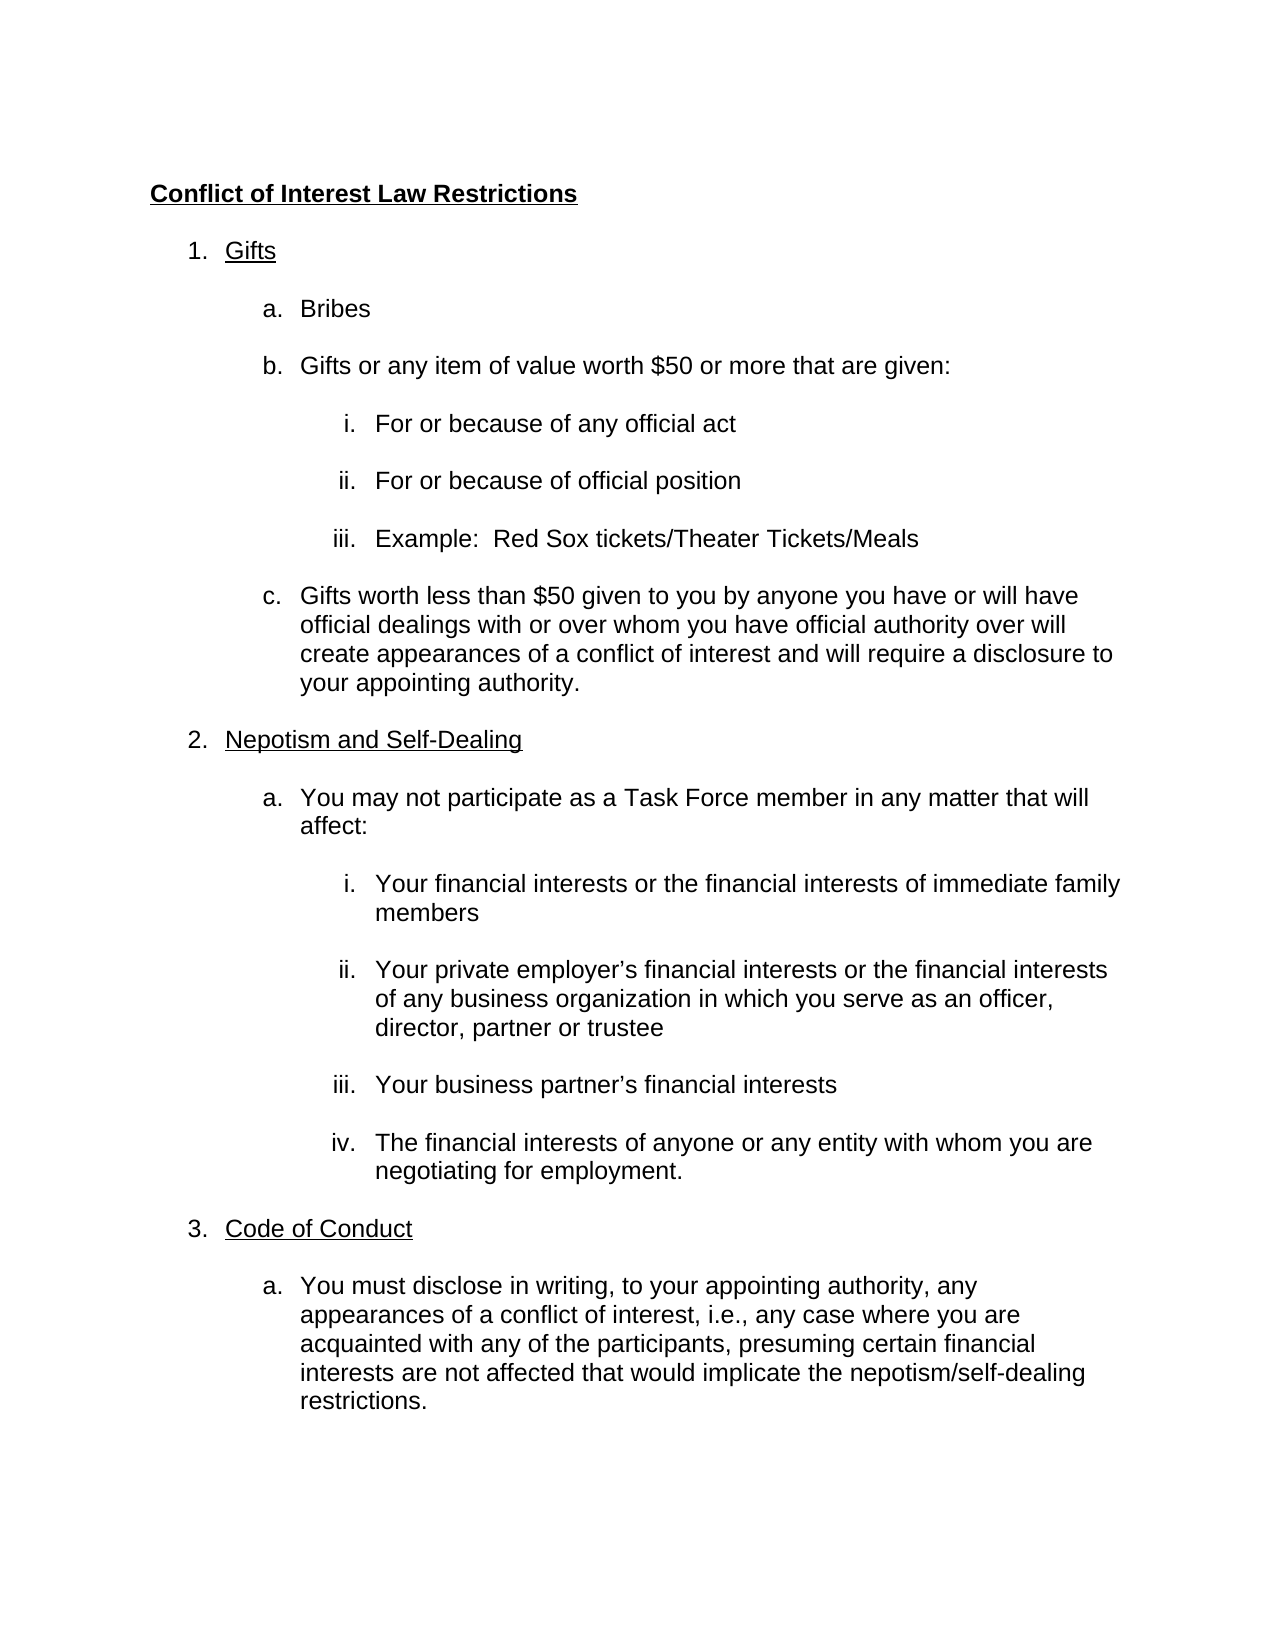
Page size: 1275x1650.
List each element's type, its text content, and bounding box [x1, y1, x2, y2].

list Gifts worth less than $50 given to you by anyone you have or will have official dealings with or over whom you have official authority over will create appearances of a conflict of interest and will require a disclosure to your appointing authority. [262, 581, 1125, 725]
list Bribes [262, 294, 1125, 351]
list Nepotism and Self-Dealing [187, 725, 1125, 782]
list Code of Conduct [187, 1214, 1125, 1271]
list Your business partner’s financial interests [356, 1070, 1125, 1127]
text Conflict of Interest Law Restrictions [150, 179, 1125, 207]
list You may not participate as a Task Force member in any matter that will affect: [262, 782, 1125, 869]
list You must disclose in writing, to your appointing authority, any appearances of a conflict of interest, i.e., any case where you are acquainted with any of the participants, presuming certain financial interests are not affected that would implicate the nepotism/self-dealing restrictions. [262, 1271, 1125, 1444]
list The financial interests of anyone or any entity with whom you are negotiating for employment. [356, 1127, 1125, 1214]
list For or because of any official act [356, 409, 1125, 466]
list For or because of official position [356, 466, 1125, 524]
list Example: Red Sox tickets/Theater Tickets/Meals [356, 524, 1125, 581]
list Gifts [187, 236, 1125, 294]
list Your private employer’s financial interests or the financial interests of any business organization in which you serve as an officer, director, partner or trustee [356, 955, 1125, 1070]
list Your financial interests or the financial interests of immediate family members [356, 869, 1125, 955]
list Gifts or any item of value worth $50 or more that are given: [262, 351, 1125, 409]
